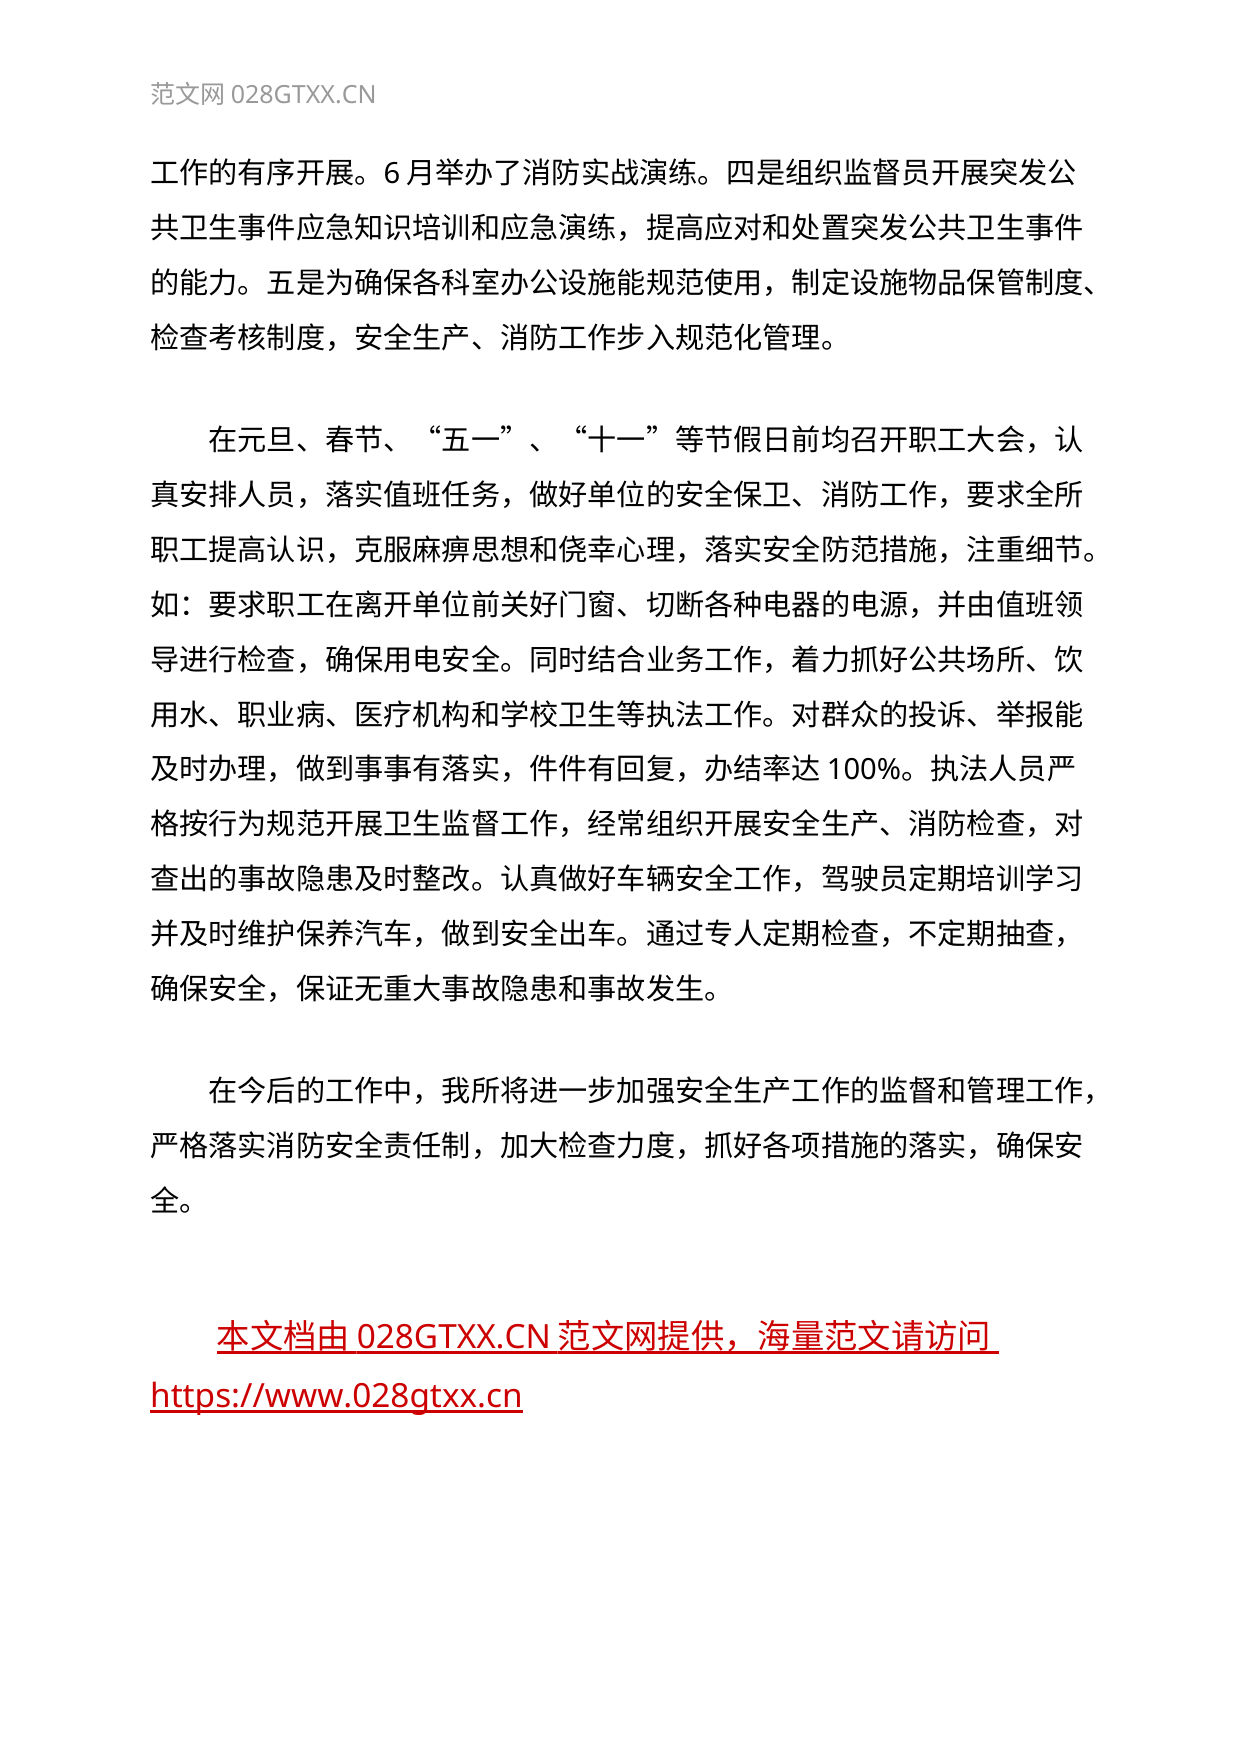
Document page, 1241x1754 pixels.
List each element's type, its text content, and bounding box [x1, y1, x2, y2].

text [150, 150, 1090, 357]
text 在今后的工作中，我所将进一步加强安全生产工作的监督和管理工作，严格落实消防安全责任制，加大检查力度，抓好各项措施的落实，确保安全。 [150, 1067, 1090, 1219]
text 在元旦、春节、“五一”、“十一”等节假日前均召开职工大会，认真安排人员，落实值班任务，做好单位的安全保卫、消防工作，要求全所职工提高认识，克服麻痹思想和侥幸心理，落实安全防范措施，注重细节。如：要求职工在离开单位前关好门窗、切断各种电器的电源，并由值班领导进行检查，确保用电安全。同时结合业务工作，着力抓好公共场所、饮用水、职业病、医疗机构和学校卫生等执法工作。对群众的投诉、举报能及时办理，做到事事有落实，件件有回复，办结率达100%。执法人员严格按行为规范开展卫生监督工作，经常组织开展安全生产、消防检查，对查出的事故隐患及时整改。认真做好车辆安全工作，驾驶员定期培训学习并及时维护保养汽车，做到安全出车。通过专人定期检查，不定期抽查，确保安全，保证无重大事故隐患和事故发生。 [150, 417, 1090, 1008]
text 本文档由028GTXX.CN范文网提供，海量范文请访问 https://www.028gtxx.cn [150, 1310, 1090, 1418]
